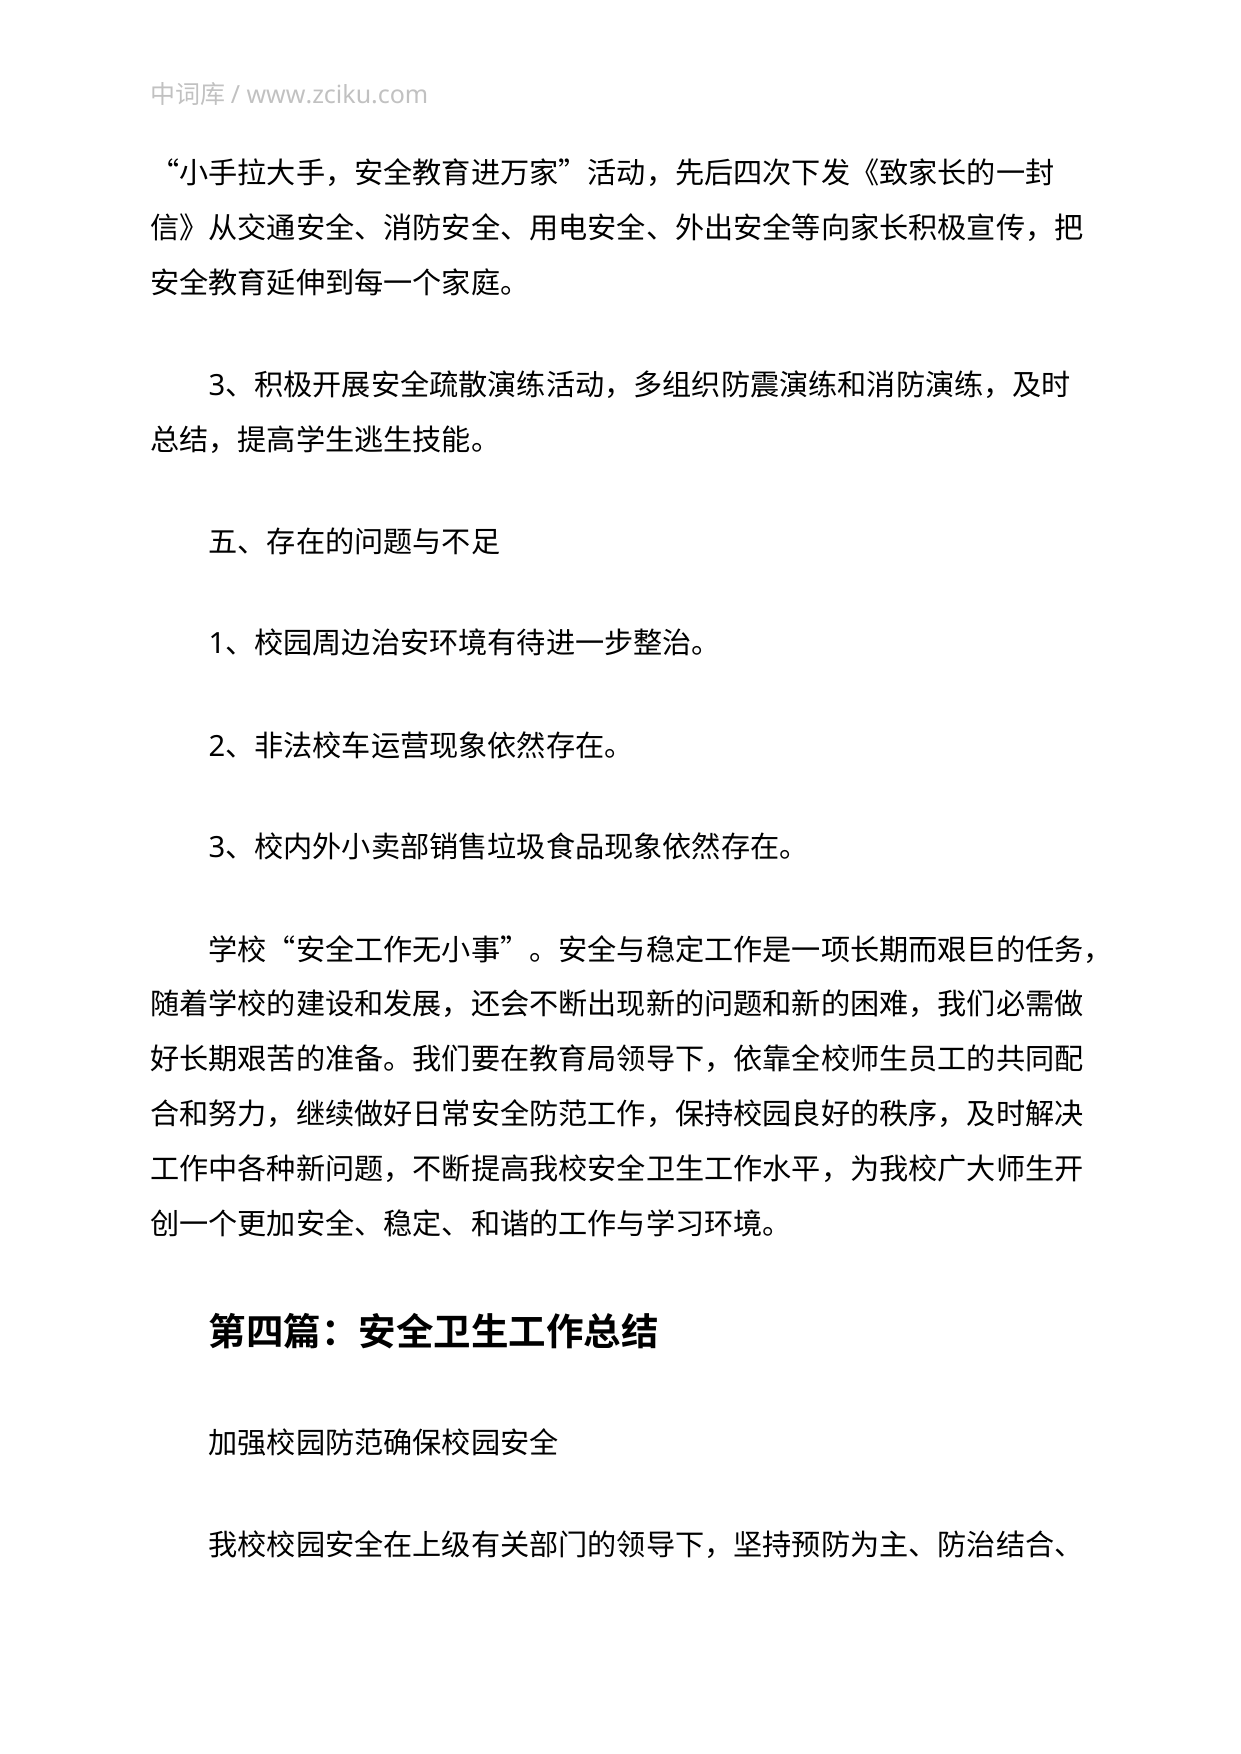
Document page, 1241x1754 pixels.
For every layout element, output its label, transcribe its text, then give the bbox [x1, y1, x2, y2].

text 学校“安全工作无小事”。安全与稳定工作是一项长期而艰巨的任务，随着学校的建设和发展，还会不断出现新的问题和新的困难，我们必需做好长期艰苦的准备。我们要在教育局领导下，依靠全校师生员工的共同配合和努力，继续做好日常安全防范工作，保持校园良好的秩序，及时解决工作中各种新问题，不断提高我校安全卫生工作水平，为我校广大师生开创一个更加安全、稳定、和谐的工作与学习环境。 [150, 926, 1090, 1243]
text 加强校园防范确保校园安全 [150, 1420, 1090, 1462]
text 第四篇：安全卫生工作总结 [150, 1302, 1090, 1357]
text 3、积极开展安全疏散演练活动，多组织防震演练和消防演练，及时总结，提高学生逃生技能。 [150, 362, 1090, 459]
text 1、校园周边治安环境有待进一步整治。 [150, 620, 1090, 662]
text 2、非法校车运营现象依然存在。 [150, 722, 1090, 764]
text 五、存在的问题与不足 [150, 518, 1090, 561]
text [150, 150, 1090, 302]
text 3、校内外小卖部销售垃圾食品现象依然存在。 [150, 824, 1090, 866]
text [150, 1521, 1090, 1564]
